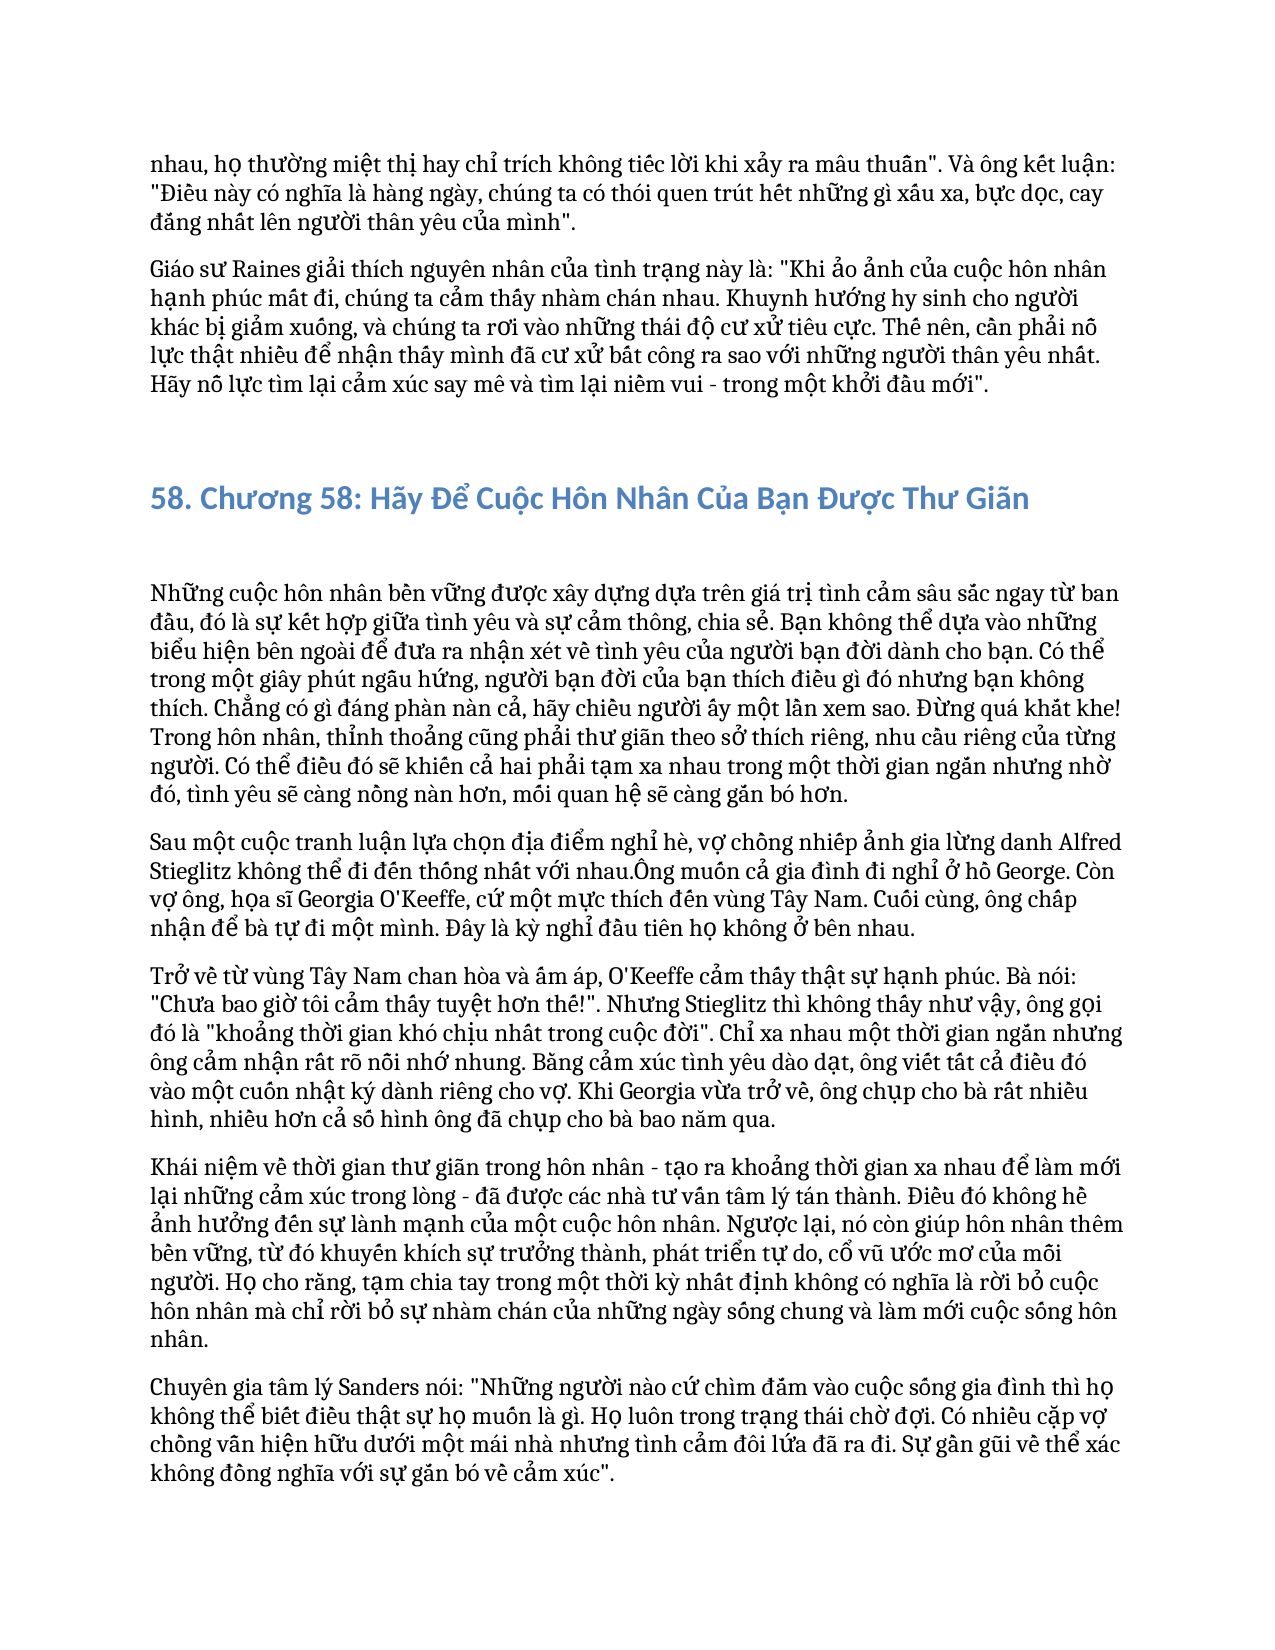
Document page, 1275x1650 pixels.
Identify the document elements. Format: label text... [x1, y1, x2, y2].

text Giáo sư Raines giải thích nguyên nhân của tình trạng này là: "Khi ảo ảnh của cuộc hôn nhân hạnh phúc mất đi, chúng ta cảm thấy nhàm chán nhau. Khuynh hướng hy sinh cho người khác bị giảm xuống, và chúng ta rơi vào những thái độ cư xử tiêu cực. Thế nên, cần phải nỗ lực thật nhiều để nhận thấy mình đã cư xử bất công ra sao với những người thân yêu nhất. Hãy nỗ lực tìm lại cảm xúc say mê và tìm lại niềm vui - trong một khởi đầu mới". [150, 255, 1125, 456]
text Khái niệm về thời gian thư giãn trong hôn nhân - tạo ra khoảng thời gian xa nhau để làm mới lại những cảm xúc trong lòng - đã được các nhà tư vấn tâm lý tán thành. Điều đó không hề ảnh hưởng đến sự lành mạnh của một cuộc hôn nhân. Ngược lại, nó còn giúp hôn nhân thêm bền vững, từ đó khuyến khích sự trưởng thành, phát triển tự do, cổ vũ ước mơ của mỗi người. Họ cho rằng, tạm chia tay trong một thời kỳ nhất định không có nghĩa là rời bỏ cuộc hôn nhân mà chỉ rời bỏ sự nhàm chán của những ngày sống chung và làm mới cuộc sống hôn nhân. [150, 1153, 1125, 1354]
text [150, 150, 1125, 236]
text Những cuộc hôn nhân bền vững được xây dựng dựa trên giá trị tình cảm sâu sắc ngay từ ban đầu, đó là sự kết hợp giữa tình yêu và sự cảm thông, chia sẻ. Bạn không thể dựa vào những biểu hiện bên ngoài để đưa ra nhận xét về tình yêu của người bạn đời dành cho bạn. Có thể trong một giây phút ngẫu hứng, người bạn đời của bạn thích điều gì đó nhưng bạn không thích. Chẳng có gì đáng phàn nàn cả, hãy chiều người ấy một lần xem sao. Đừng quá khắt khe! Trong hôn nhân, thỉnh thoảng cũng phải thư giãn theo sở thích riêng, nhu cầu riêng của từng người. Có thể điều đó sẽ khiến cả hai phải tạm xa nhau trong một thời gian ngắn nhưng nhờ đó, tình yêu sẽ càng nồng nàn hơn, mối quan hệ sẽ càng gắn bó hơn. [150, 522, 1125, 809]
text Sau một cuộc tranh luận lựa chọn địa điểm nghỉ hè, vợ chồng nhiếp ảnh gia lừng danh Alfred Stieglitz không thể đi đến thống nhất với nhau.Ông muốn cả gia đình đi nghỉ ở hồ George. Còn vợ ông, họa sĩ Georgia O'Keeffe, cứ một mực thích đến vùng Tây Nam. Cuối cùng, ông chấp nhận để bà tự đi một mình. Đây là kỳ nghỉ đầu tiên họ không ở bên nhau. [150, 828, 1125, 943]
text Chuyên gia tâm lý Sanders nói: "Những người nào cứ chìm đắm vào cuộc sống gia đình thì họ không thể biết điều thật sự họ muốn là gì. Họ luôn trong trạng thái chờ đợi. Có nhiều cặp vợ chồng vẫn hiện hữu dưới một mái nhà nhưng tình cảm đôi lứa đã ra đi. Sự gần gũi về thể xác không đồng nghĩa với sự gắn bó về cảm xúc". [150, 1373, 1125, 1488]
text Trở về từ vùng Tây Nam chan hòa và ấm áp, O'Keeffe cảm thấy thật sự hạnh phúc. Bà nói: "Chưa bao giờ tôi cảm thấy tuyệt hơn thế!". Nhưng Stieglitz thì không thấy như vậy, ông gọi đó là "khoảng thời gian khó chịu nhất trong cuộc đời". Chỉ xa nhau một thời gian ngắn nhưng ông cảm nhận rất rõ nỗi nhớ nhung. Bằng cảm xúc tình yêu dào dạt, ông viết tất cả điều đó vào một cuốn nhật ký dành riêng cho vợ. Khi Georgia vừa trở về, ông chụp cho bà rất nhiều hình, nhiều hơn cả số hình ông đã chụp cho bà bao năm qua. [150, 962, 1125, 1134]
subtitle 58. Chương 58: Hãy Để Cuộc Hôn Nhân Của Bạn Được Thư Giãn [150, 477, 1125, 518]
